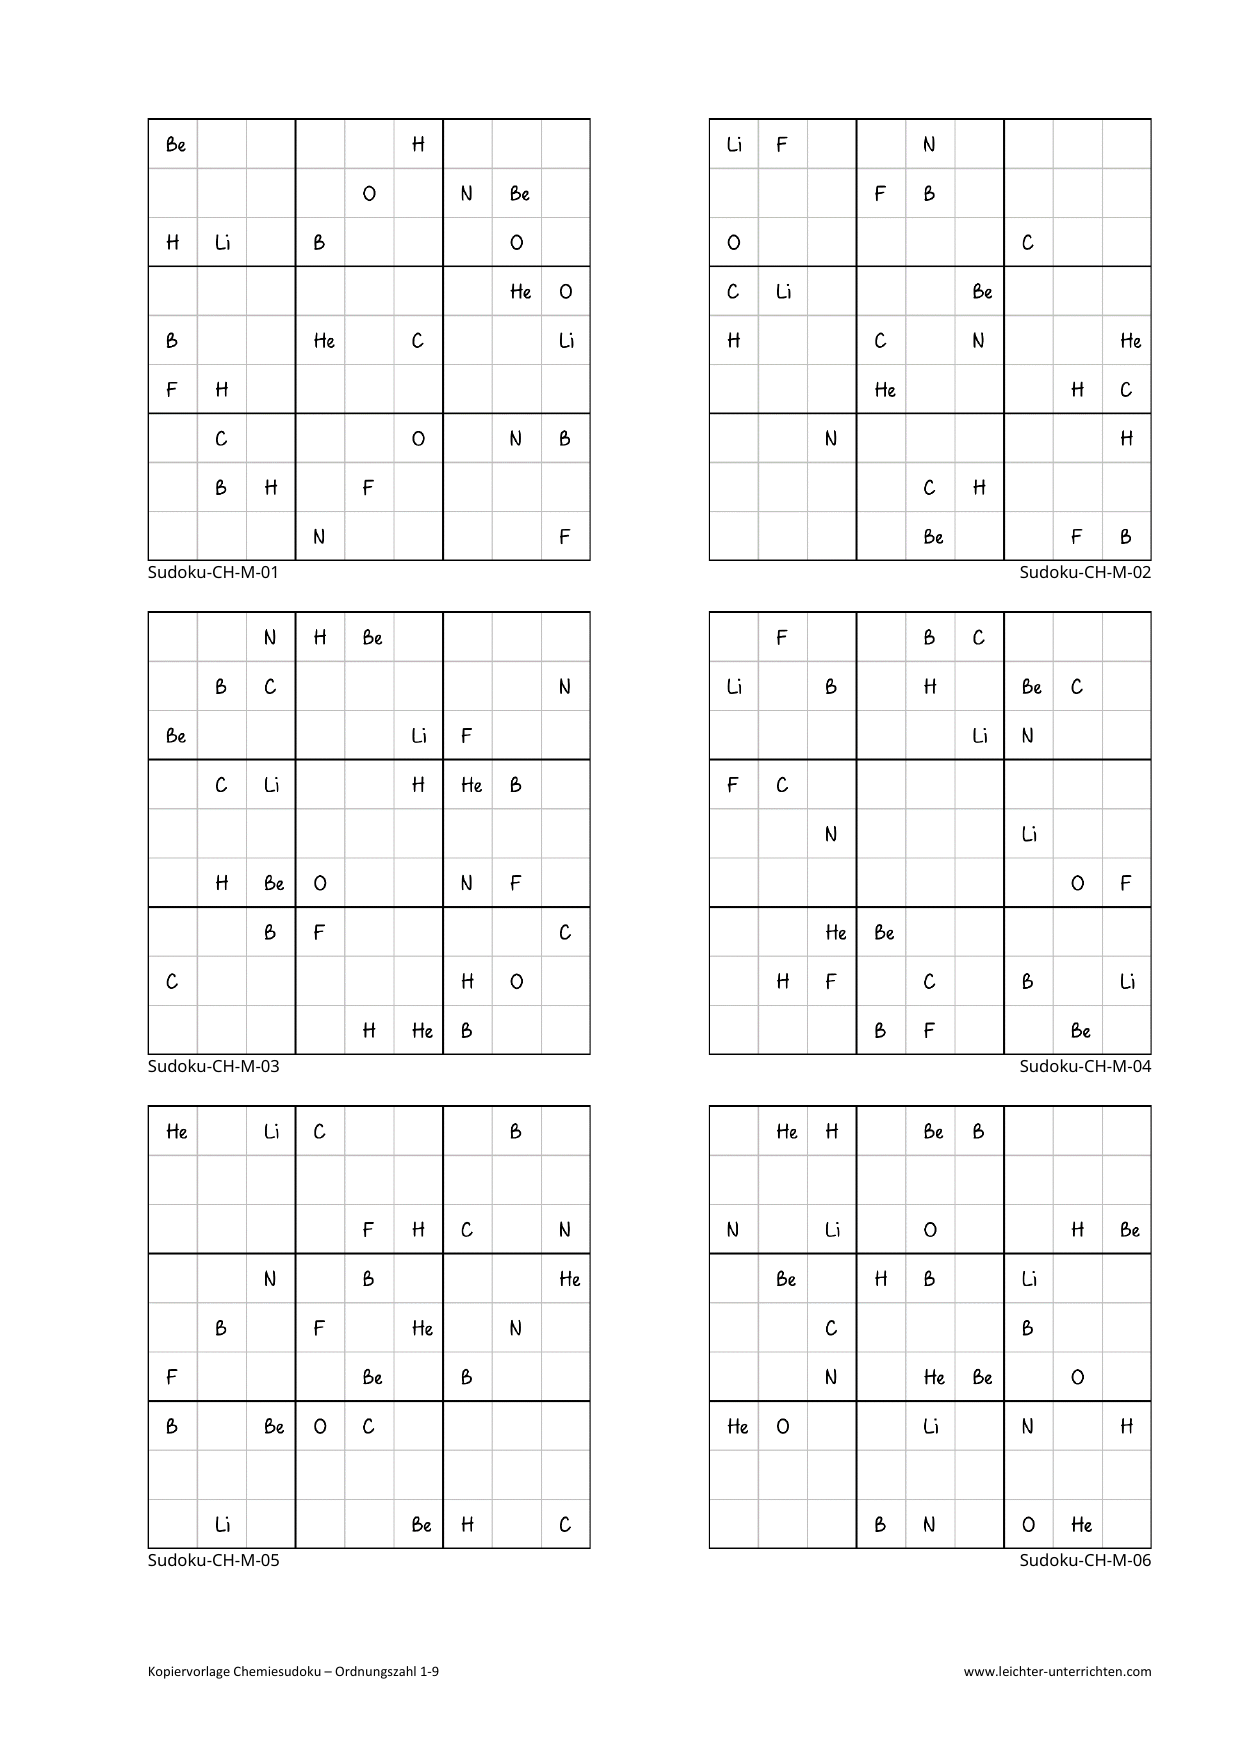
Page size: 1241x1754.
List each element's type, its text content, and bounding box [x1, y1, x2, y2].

picture [147, 118, 591, 561]
picture [147, 611, 591, 1055]
text Sudoku-CH-M-01 Sudoku-CH-M-02 [148, 561, 1152, 584]
picture [708, 118, 1152, 561]
picture [708, 611, 1152, 1055]
text Sudoku-CH-M-03 Sudoku-CH-M-04 [148, 1055, 1152, 1077]
picture [708, 1105, 1152, 1549]
picture [147, 1105, 591, 1549]
text Sudoku-CH-M-05 Sudoku-CH-M-06 [148, 1548, 1152, 1571]
